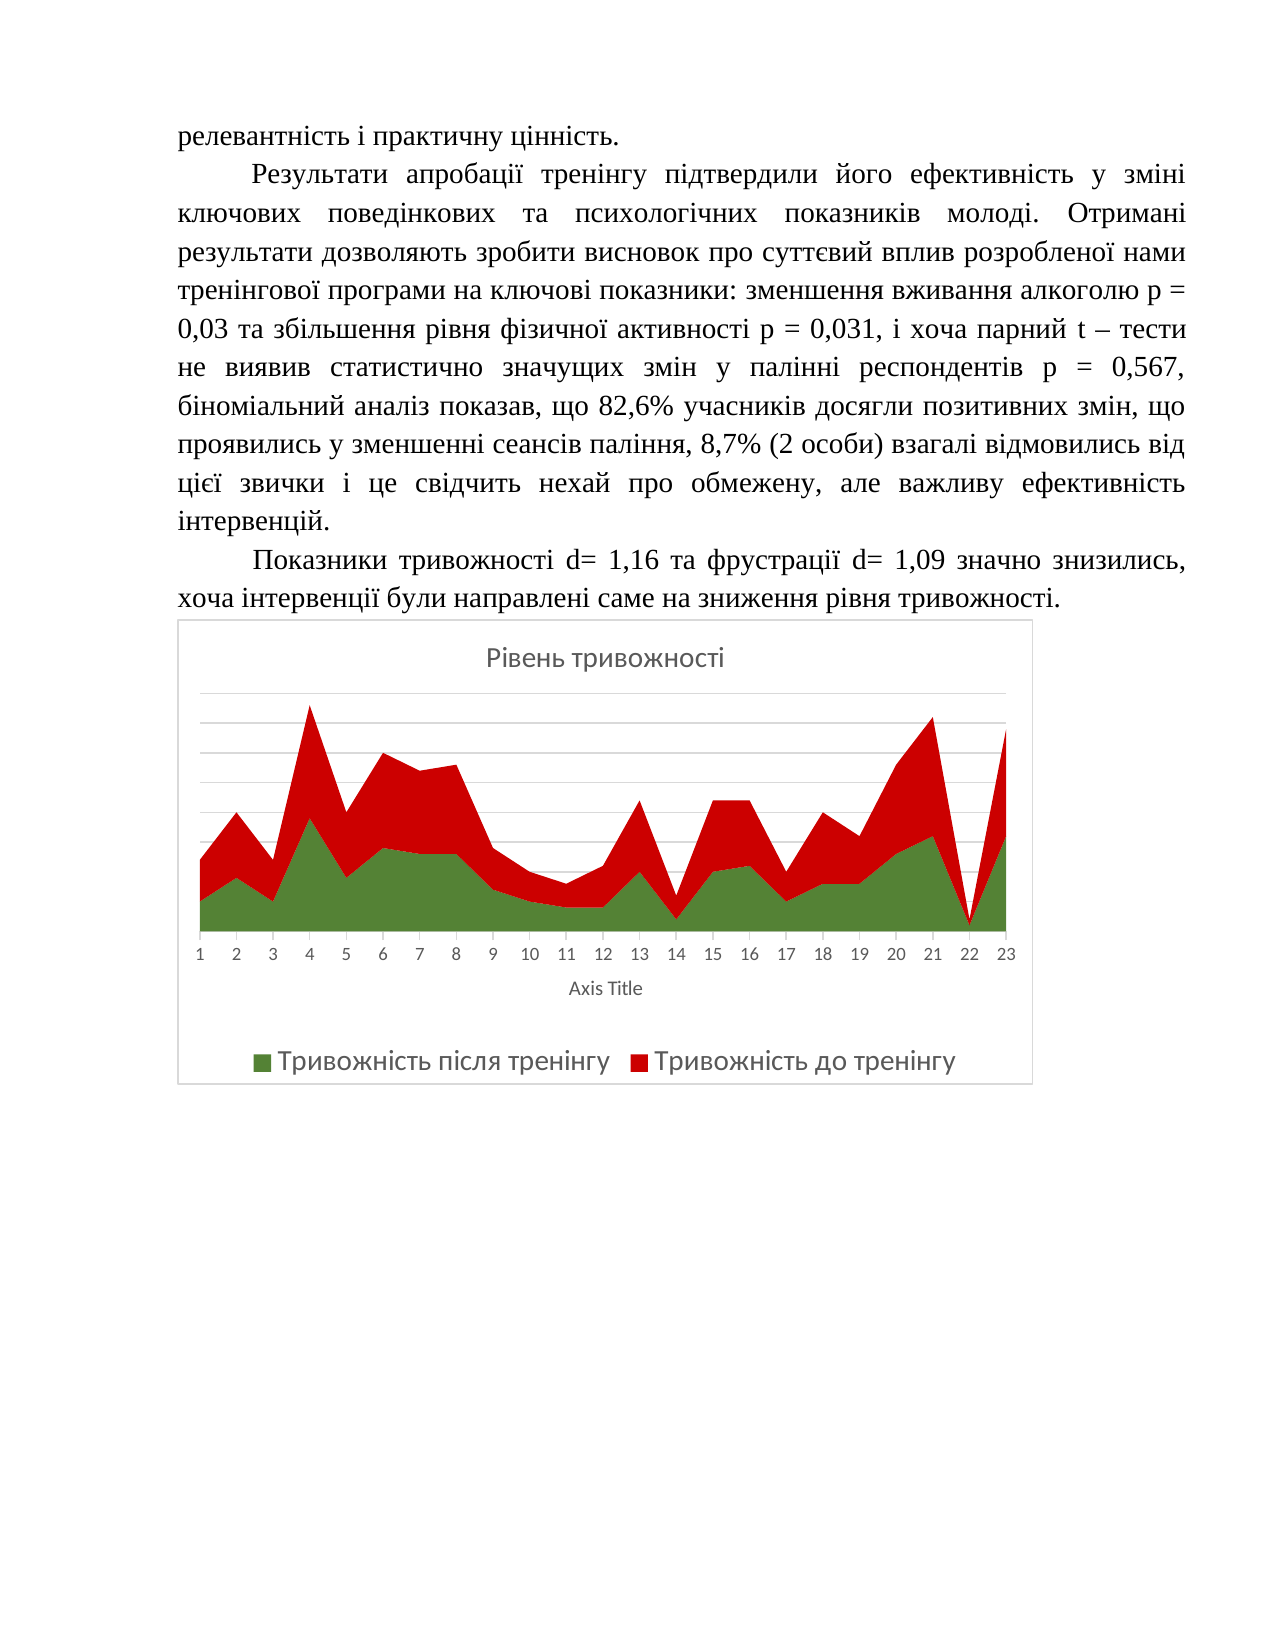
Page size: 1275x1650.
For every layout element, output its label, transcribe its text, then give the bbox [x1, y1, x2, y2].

text Результати апробації тренінгу підтвердили його ефективність у зміні ключових поведінкових та психологічних показників молоді. Отримані результати дозволяють зробити висновок про суттєвий вплив розробленої нами тренінгової програми на ключові показники: зменшення вживання алкоголю р = 0,03 та збільшення рівня фізичної активності р = 0,031, і хоча парний t – тести не виявив статистично значущих змін у палінні респондентів р = 0,567, біноміальний аналіз показав, що 82,6% учасників досягли позитивних змін, що проявились у зменшенні сеансів паління, 8,7% (2 особи) взагалі відмовились від цієї звички і це свідчить нехай про обмежену, але важливу ефективність інтервенцій. [177, 157, 1186, 537]
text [177, 118, 1186, 152]
text Показники тривожності d= 1,16 та фрустрації d= 1,09 значно знизились, хоча інтервенції були направлені саме на зниження рівня тривожності. [177, 542, 1186, 614]
